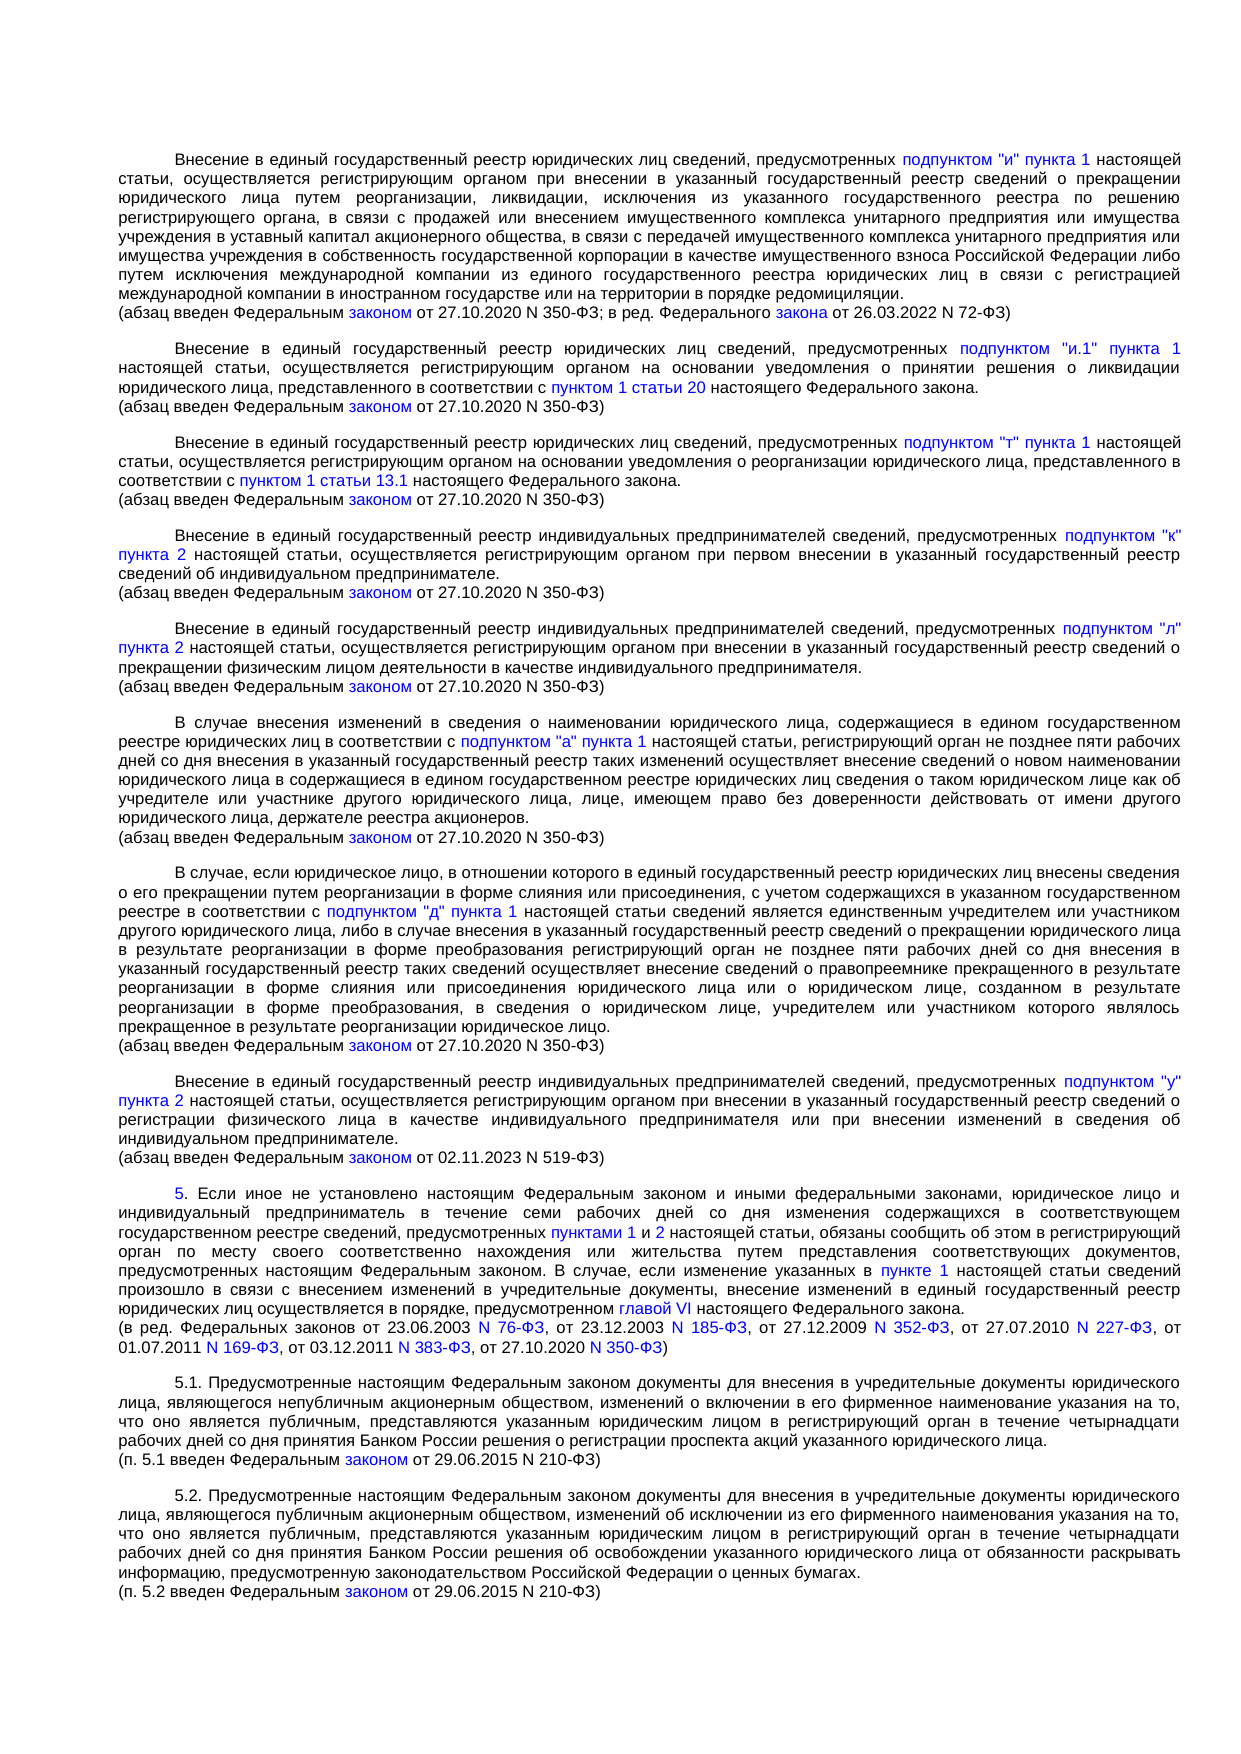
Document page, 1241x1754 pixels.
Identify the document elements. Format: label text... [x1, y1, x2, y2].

text 5.2. Предусмотренные настоящим Федеральным законом документы для внесения в учредительные документы юридического лица, являющегося публичным акционерным обществом, изменений об исключении из его фирменного наименования указания на то, что оно является публичным, представляются указанным юридическим лицом в регистрирующий орган в течение четырнадцати рабочих дней со дня принятия Банком России решения об освобождении указанного юридического лица от обязанности раскрывать информацию, предусмотренную законодательством Российской Федерации о ценных бумагах. [118, 1486, 1181, 1582]
text (абзац введен Федеральным законом от 02.11.2023 N 519-ФЗ) [118, 1148, 1181, 1167]
text 5.1. Предусмотренные настоящим Федеральным законом документы для внесения в учредительные документы юридического лица, являющегося непубличным акционерным обществом, изменений о включении в его фирменное наименование указания на то, что оно является публичным, представляются указанным юридическим лицом в регистрирующий орган в течение четырнадцати рабочих дней со дня принятия Банком России решения о регистрации проспекта акций указанного юридического лица. [118, 1373, 1181, 1450]
text Внесение в единый государственный реестр индивидуальных предпринимателей сведений, предусмотренных подпунктом "к" пункта 2 настоящей статьи, осуществляется регистрирующим органом при первом внесении в указанный государственный реестр сведений об индивидуальном предпринимателе. [118, 526, 1181, 583]
text (в ред. Федеральных законов от 23.06.2003 N 76-ФЗ, от 23.12.2003 N 185-ФЗ, от 27.12.2009 N 352-ФЗ, от 27.07.2010 N 227-ФЗ, от 01.07.2011 N 169-ФЗ, от 03.12.2011 N 383-ФЗ, от 27.10.2020 N 350-ФЗ) [118, 1318, 1181, 1357]
text (абзац введен Федеральным законом от 27.10.2020 N 350-ФЗ; в ред. Федерального закона от 26.03.2022 N 72-ФЗ) [118, 303, 1181, 322]
text Внесение в единый государственный реестр индивидуальных предпринимателей сведений, предусмотренных подпунктом "л" пункта 2 настоящей статьи, осуществляется регистрирующим органом при внесении в указанный государственный реестр сведений о прекращении физическим лицом деятельности в качестве индивидуального предпринимателя. [118, 619, 1181, 677]
text Внесение в единый государственный реестр индивидуальных предпринимателей сведений, предусмотренных подпунктом "у" пункта 2 настоящей статьи, осуществляется регистрирующим органом при внесении в указанный государственный реестр сведений о регистрации физического лица в качестве индивидуального предпринимателя или при внесении изменений в сведения об индивидуальном предпринимателе. [118, 1072, 1181, 1148]
text (п. 5.1 введен Федеральным законом от 29.06.2015 N 210-ФЗ) [118, 1450, 1181, 1469]
text (абзац введен Федеральным законом от 27.10.2020 N 350-ФЗ) [118, 397, 1181, 416]
text 5. Если иное не установлено настоящим Федеральным законом и иными федеральными законами, юридическое лицо и индивидуальный предприниматель в течение семи рабочих дней со дня изменения содержащихся в соответствующем государственном реестре сведений, предусмотренных пунктами 1 и 2 настоящей статьи, обязаны сообщить об этом в регистрирующий орган по месту своего соответственно нахождения или жительства путем представления соответствующих документов, предусмотренных настоящим Федеральным законом. В случае, если изменение указанных в пункте 1 настоящей статьи сведений произошло в связи с внесением изменений в учредительные документы, внесение изменений в единый государственный реестр юридических лиц осуществляется в порядке, предусмотренном главой VI настоящего Федерального закона. [118, 1184, 1181, 1318]
text Внесение в единый государственный реестр юридических лиц сведений, предусмотренных подпунктом "и" пункта 1 настоящей статьи, осуществляется регистрирующим органом при внесении в указанный государственный реестр сведений о прекращении юридического лица путем реорганизации, ликвидации, исключения из указанного государственного реестра по решению регистрирующего органа, в связи с продажей или внесением имущественного комплекса унитарного предприятия или имущества учреждения в уставный капитал акционерного общества, в связи с передачей имущественного комплекса унитарного предприятия или имущества учреждения в собственность государственной корпорации в качестве имущественного взноса Российской Федерации либо путем исключения международной компании из единого государственного реестра юридических лиц в связи с регистрацией международной компании в иностранном государстве или на территории в порядке редомициляции. [118, 150, 1181, 303]
text (п. 5.2 введен Федеральным законом от 29.06.2015 N 210-ФЗ) [118, 1582, 1181, 1601]
text Внесение в единый государственный реестр юридических лиц сведений, предусмотренных подпунктом "и.1" пункта 1 настоящей статьи, осуществляется регистрирующим органом на основании уведомления о принятии решения о ликвидации юридического лица, представленного в соответствии с пунктом 1 статьи 20 настоящего Федерального закона. [118, 339, 1181, 397]
text (абзац введен Федеральным законом от 27.10.2020 N 350-ФЗ) [118, 677, 1181, 696]
text Внесение в единый государственный реестр юридических лиц сведений, предусмотренных подпунктом "т" пункта 1 настоящей статьи, осуществляется регистрирующим органом на основании уведомления о реорганизации юридического лица, представленного в соответствии с пунктом 1 статьи 13.1 настоящего Федерального закона. [118, 432, 1181, 490]
text (абзац введен Федеральным законом от 27.10.2020 N 350-ФЗ) [118, 490, 1181, 509]
text (абзац введен Федеральным законом от 27.10.2020 N 350-ФЗ) [118, 827, 1181, 847]
text (абзац введен Федеральным законом от 27.10.2020 N 350-ФЗ) [118, 1036, 1181, 1055]
text (абзац введен Федеральным законом от 27.10.2020 N 350-ФЗ) [118, 583, 1181, 602]
text В случае внесения изменений в сведения о наименовании юридического лица, содержащиеся в едином государственном реестре юридических лиц в соответствии с подпунктом "а" пункта 1 настоящей статьи, регистрирующий орган не позднее пяти рабочих дней со дня внесения в указанный государственный реестр таких изменений осуществляет внесение сведений о новом наименовании юридического лица в содержащиеся в едином государственном реестре юридических лиц сведения о таком юридическом лице как об учредителе или участнике другого юридического лица, лице, имеющем право без доверенности действовать от имени другого юридического лица, держателе реестра акционеров. [118, 712, 1181, 827]
text В случае, если юридическое лицо, в отношении которого в единый государственный реестр юридических лиц внесены сведения о его прекращении путем реорганизации в форме слияния или присоединения, с учетом содержащихся в указанном государственном реестре в соответствии с подпунктом "д" пункта 1 настоящей статьи сведений является единственным учредителем или участником другого юридического лица, либо в случае внесения в указанный государственный реестр сведений о прекращении юридического лица в результате реорганизации в форме преобразования регистрирующий орган не позднее пяти рабочих дней со дня внесения в указанный государственный реестр таких сведений осуществляет внесение сведений о правопреемнике прекращенного в результате реорганизации в форме слияния или присоединения юридического лица или о юридическом лице, созданном в результате реорганизации в форме преобразования, в сведения о юридическом лице, учредителем или участником которого являлось прекращенное в результате реорганизации юридическое лицо. [118, 863, 1181, 1036]
